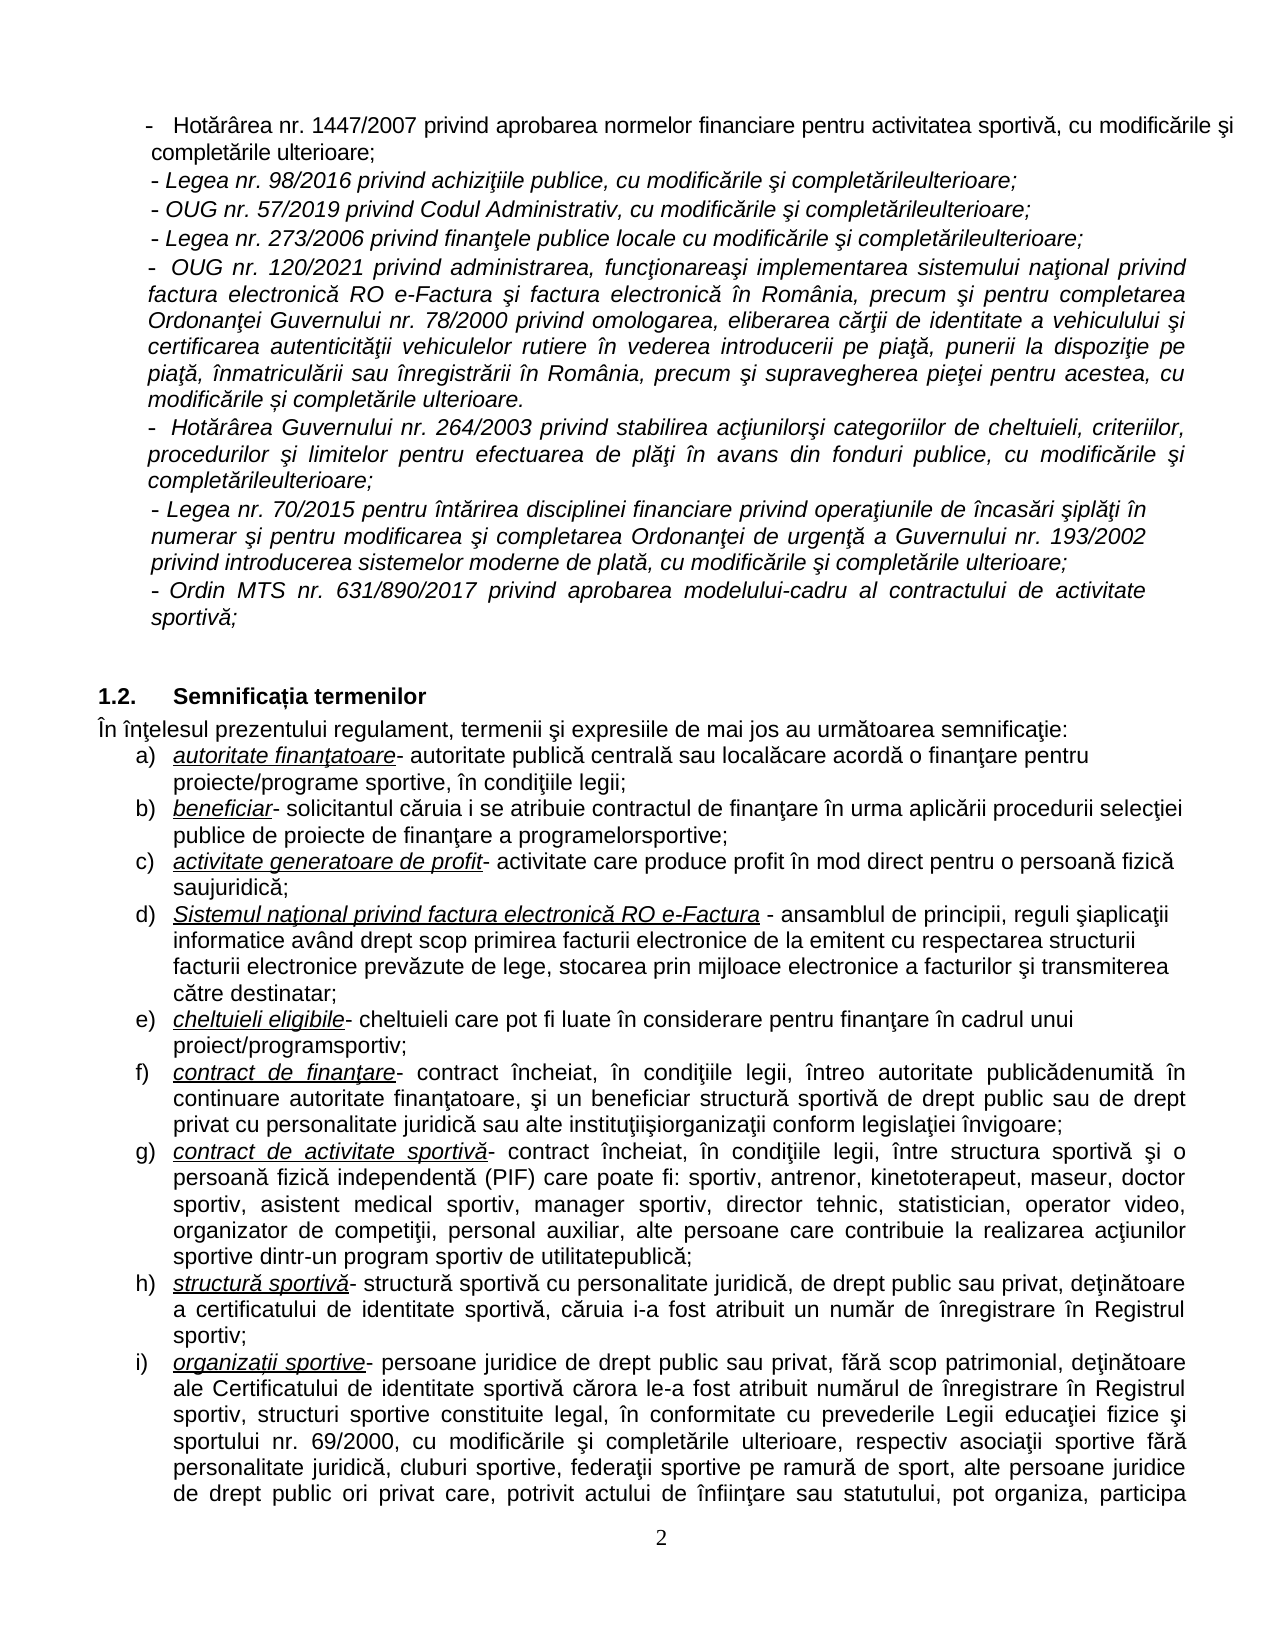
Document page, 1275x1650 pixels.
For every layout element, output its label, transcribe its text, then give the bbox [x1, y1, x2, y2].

list structură sportivă- structură sportivă cu personalitate juridică, de drept public sau privat, deţinătoare a certificatului de identitate sportivă, căruia i-a fost atribuit un număr de înregistrare în Registrul sportiv; [135, 1269, 1186, 1349]
text În înţelesul prezentului regulament, termenii şi expresiile de mai jos au următoarea semnificaţie: [98, 716, 1235, 742]
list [135, 1349, 1187, 1507]
list activitate generatoare de profit- activitate care produce profit în mod direct pentru o persoană fizică saujuridică; [135, 848, 1186, 901]
list OUG nr. 120/2021 privind administrarea, funcţionareaşi implementarea sistemului naţional privind factura electronică RO e-Factura şi factura electronică în România, precum şi pentru completarea Ordonanţei Guvernului nr. 78/2000 privind omologarea, eliberarea cărţii de identitate a vehiculului şi certificarea autenticităţii vehiculelor rutiere în vederea introducerii pe piaţă, punerii la dispoziţie pe piaţă, înmatriculării sau înregistrării în România, precum şi supravegherea pieţei pentru acestea, cu modificările și completările ulterioare. [148, 252, 1186, 412]
list Ordin MTS nr. 631/890/2017 privind aprobarea modelului-cadru al contractului de activitate sportivă; [151, 575, 1147, 630]
list OUG nr. 57/2019 privind Codul Administrativ, cu modificările şi completărileulterioare; [151, 194, 1235, 223]
list cheltuieli eligibile- cheltuieli care pot fi luate în considerare pentru finanţare în cadrul unui proiect/programsportiv; [135, 1006, 1186, 1059]
list autoritate finanţatoare- autoritate publică centrală sau localăcare acordă o finanţare pentru proiecte/programe sportive, în condiţiile legii; [135, 742, 1235, 795]
list contract de activitate sportivă- contract încheiat, în condiţiile legii, între structura sportivă şi o persoană fizică independentă (PIF) care poate fi: sportiv, antrenor, kinetoterapeut, maseur, doctor sportiv, asistent medical sportiv, manager sportiv, director tehnic, statistician, operator video, organizator de competiţii, personal auxiliar, alte persoane care contribuie la realizarea acţiunilor sportive dintr-un program sportiv de utilitatepublică; [135, 1138, 1187, 1269]
list Hotărârea Guvernului nr. 264/2003 privind stabilirea acţiunilorşi categoriilor de cheltuieli, criteriilor, procedurilor şi limitelor pentru efectuarea de plăţi în avans din fonduri publice, cu modificările şi completărileulterioare; [148, 412, 1186, 494]
list beneficiar- solicitantul căruia i se atribuie contractul de finanţare în urma aplicării procedurii selecţiei publice de proiecte de finanţare a programelorsportive; [135, 795, 1186, 848]
list Semnificația termenilor [98, 683, 1235, 709]
list Hotărârea nr. 1447/2007 privind aprobarea normelor financiare pentru activitatea sportivă, cu modificările şi completările ulterioare; [145, 110, 1235, 166]
list contract de finanţare- contract încheiat, în condiţiile legii, întreo autoritate publicădenumită în continuare autoritate finanţatoare, şi un beneficiar structură sportivă de drept public sau de drept privat cu personalitate juridică sau alte instituţiişiorganizaţii conform legislaţiei învigoare; [135, 1059, 1187, 1138]
list Sistemul naţional privind factura electronică RO e-Factura - ansamblul de principii, reguli şiaplicaţii informatice având drept scop primirea facturii electronice de la emitent cu respectarea structurii facturii electronice prevăzute de lege, stocarea prin mijloace electronice a facturilor şi transmiterea către destinatar; [135, 901, 1186, 1006]
list Legea nr. 273/2006 privind finanţele publice locale cu modificările şi completărileulterioare; [151, 223, 1235, 252]
list Legea nr. 70/2015 pentru întărirea disciplinei financiare privind operaţiunile de încasări şiplăţi în numerar şi pentru modificarea şi completarea Ordonanţei de urgenţă a Guvernului nr. 193/2002 privind introducerea sistemelor moderne de plată, cu modificările şi completările ulterioare; [151, 494, 1147, 575]
list Legea nr. 98/2016 privind achiziţiile publice, cu modificările şi completărileulterioare; [151, 166, 1235, 194]
